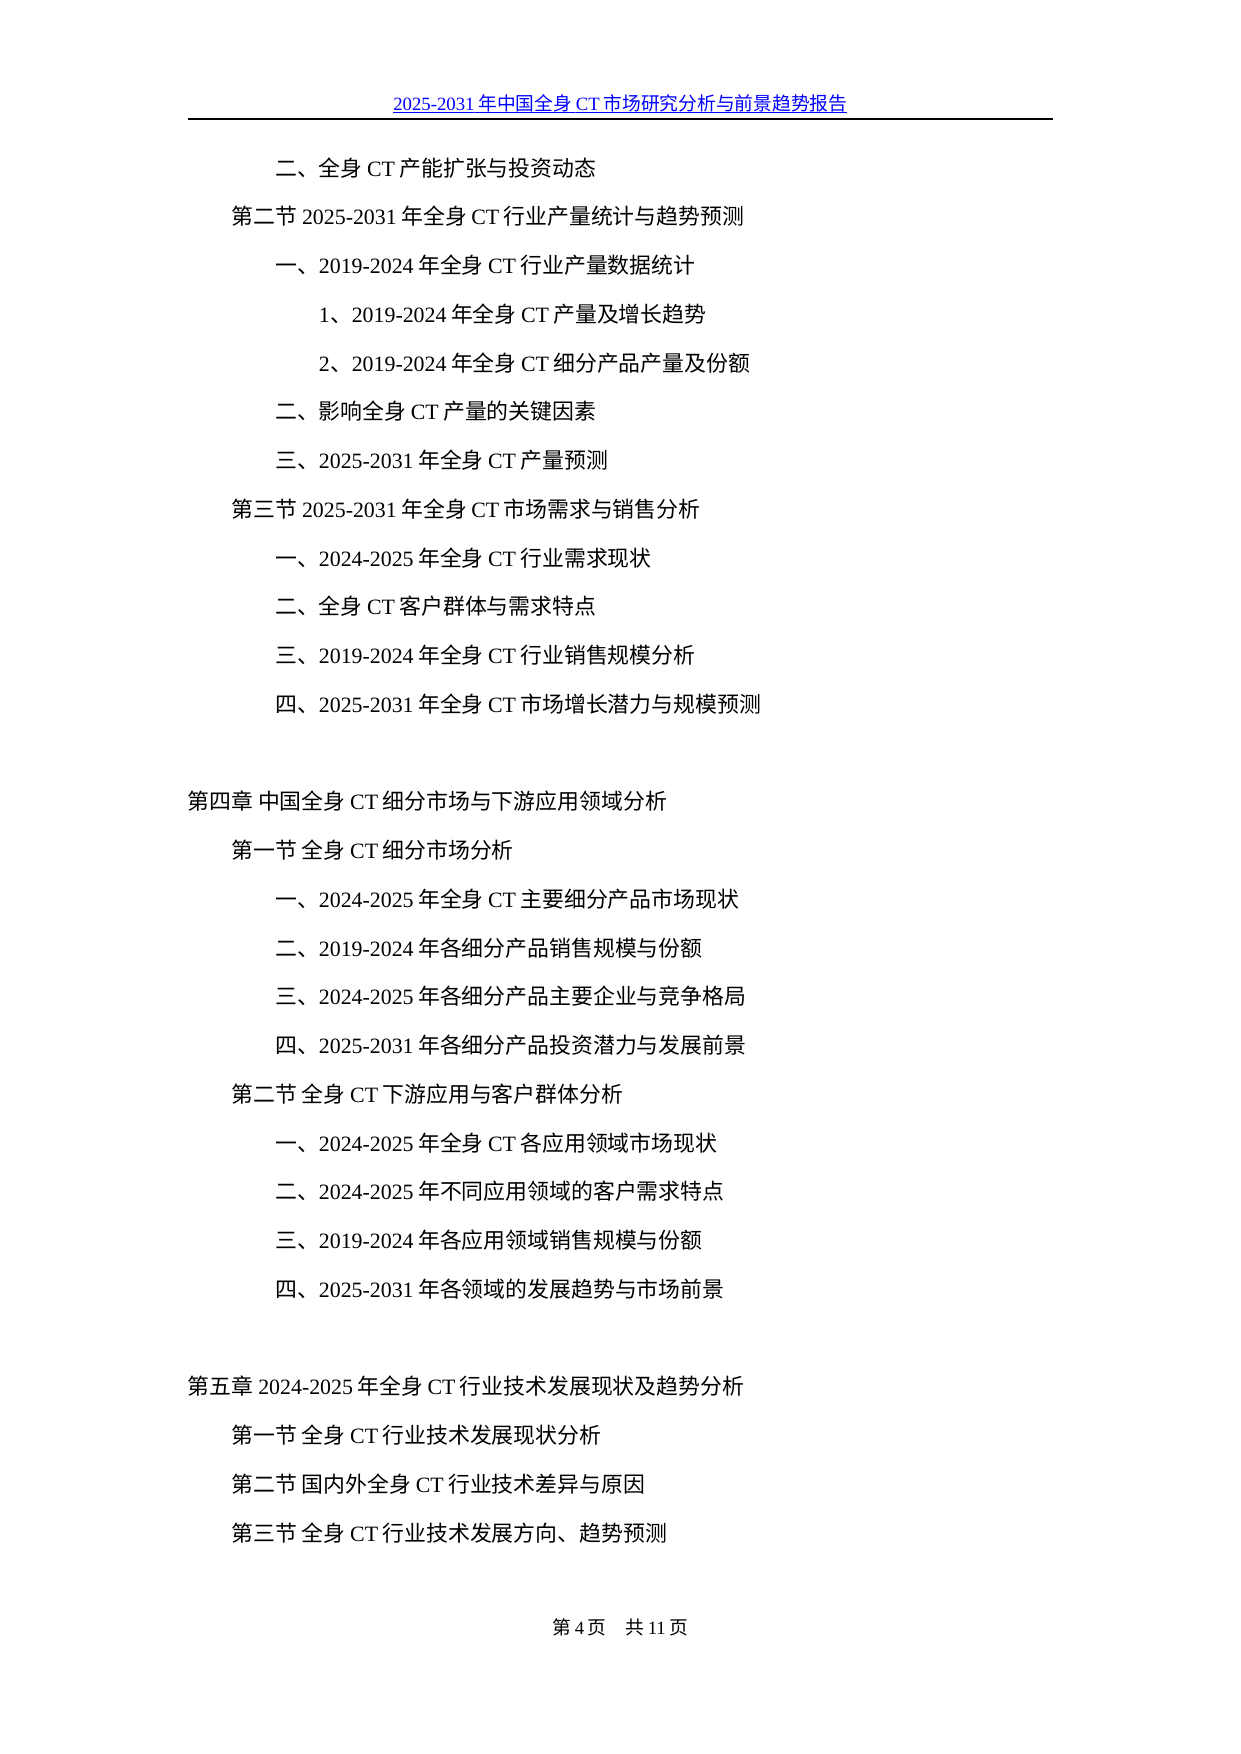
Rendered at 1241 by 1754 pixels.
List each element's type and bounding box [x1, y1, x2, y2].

text [187, 150, 1053, 1548]
